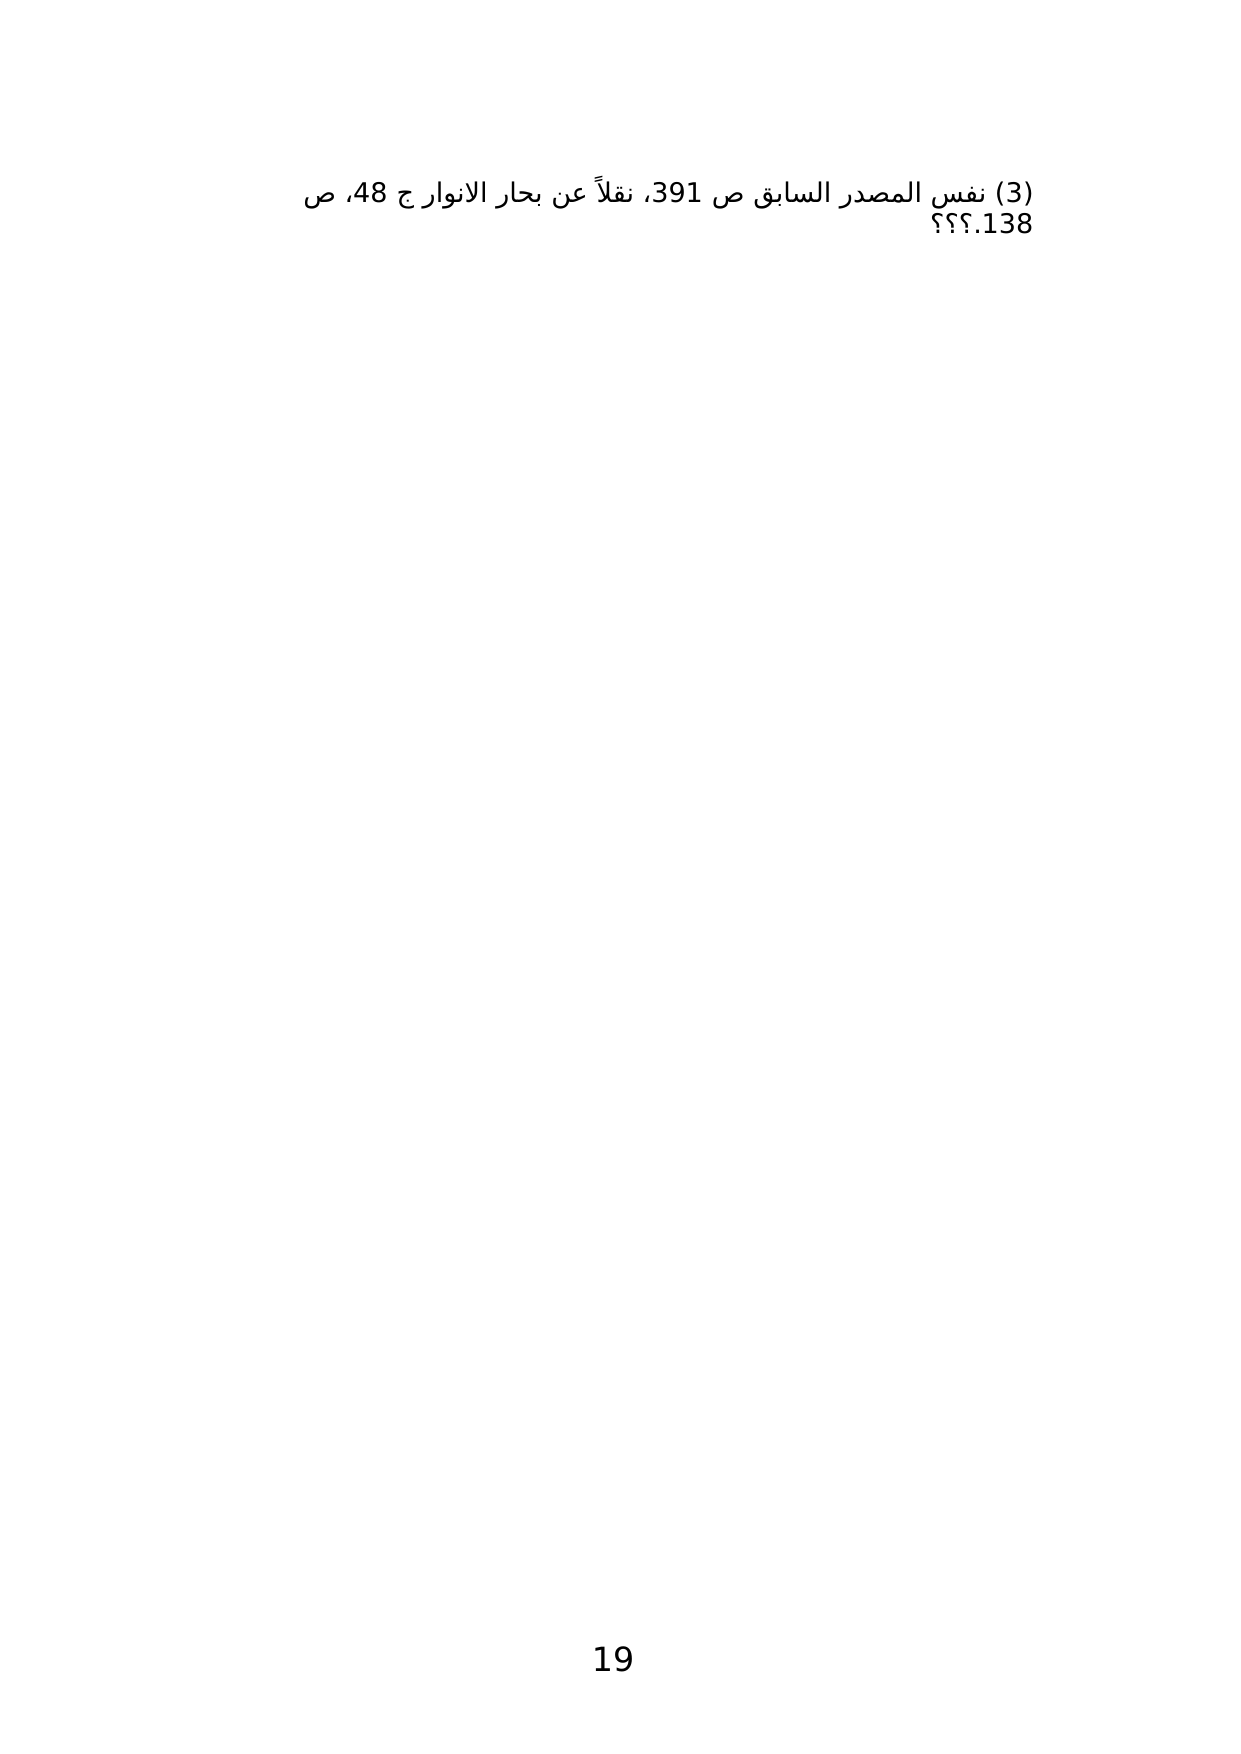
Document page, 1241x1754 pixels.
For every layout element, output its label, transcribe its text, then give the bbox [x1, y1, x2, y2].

text (3) نفس المصدر السابق ص 391، نقلاً عن بحار الانوار ج 48، ص 138.؟؟؟ [222, 177, 1033, 240]
